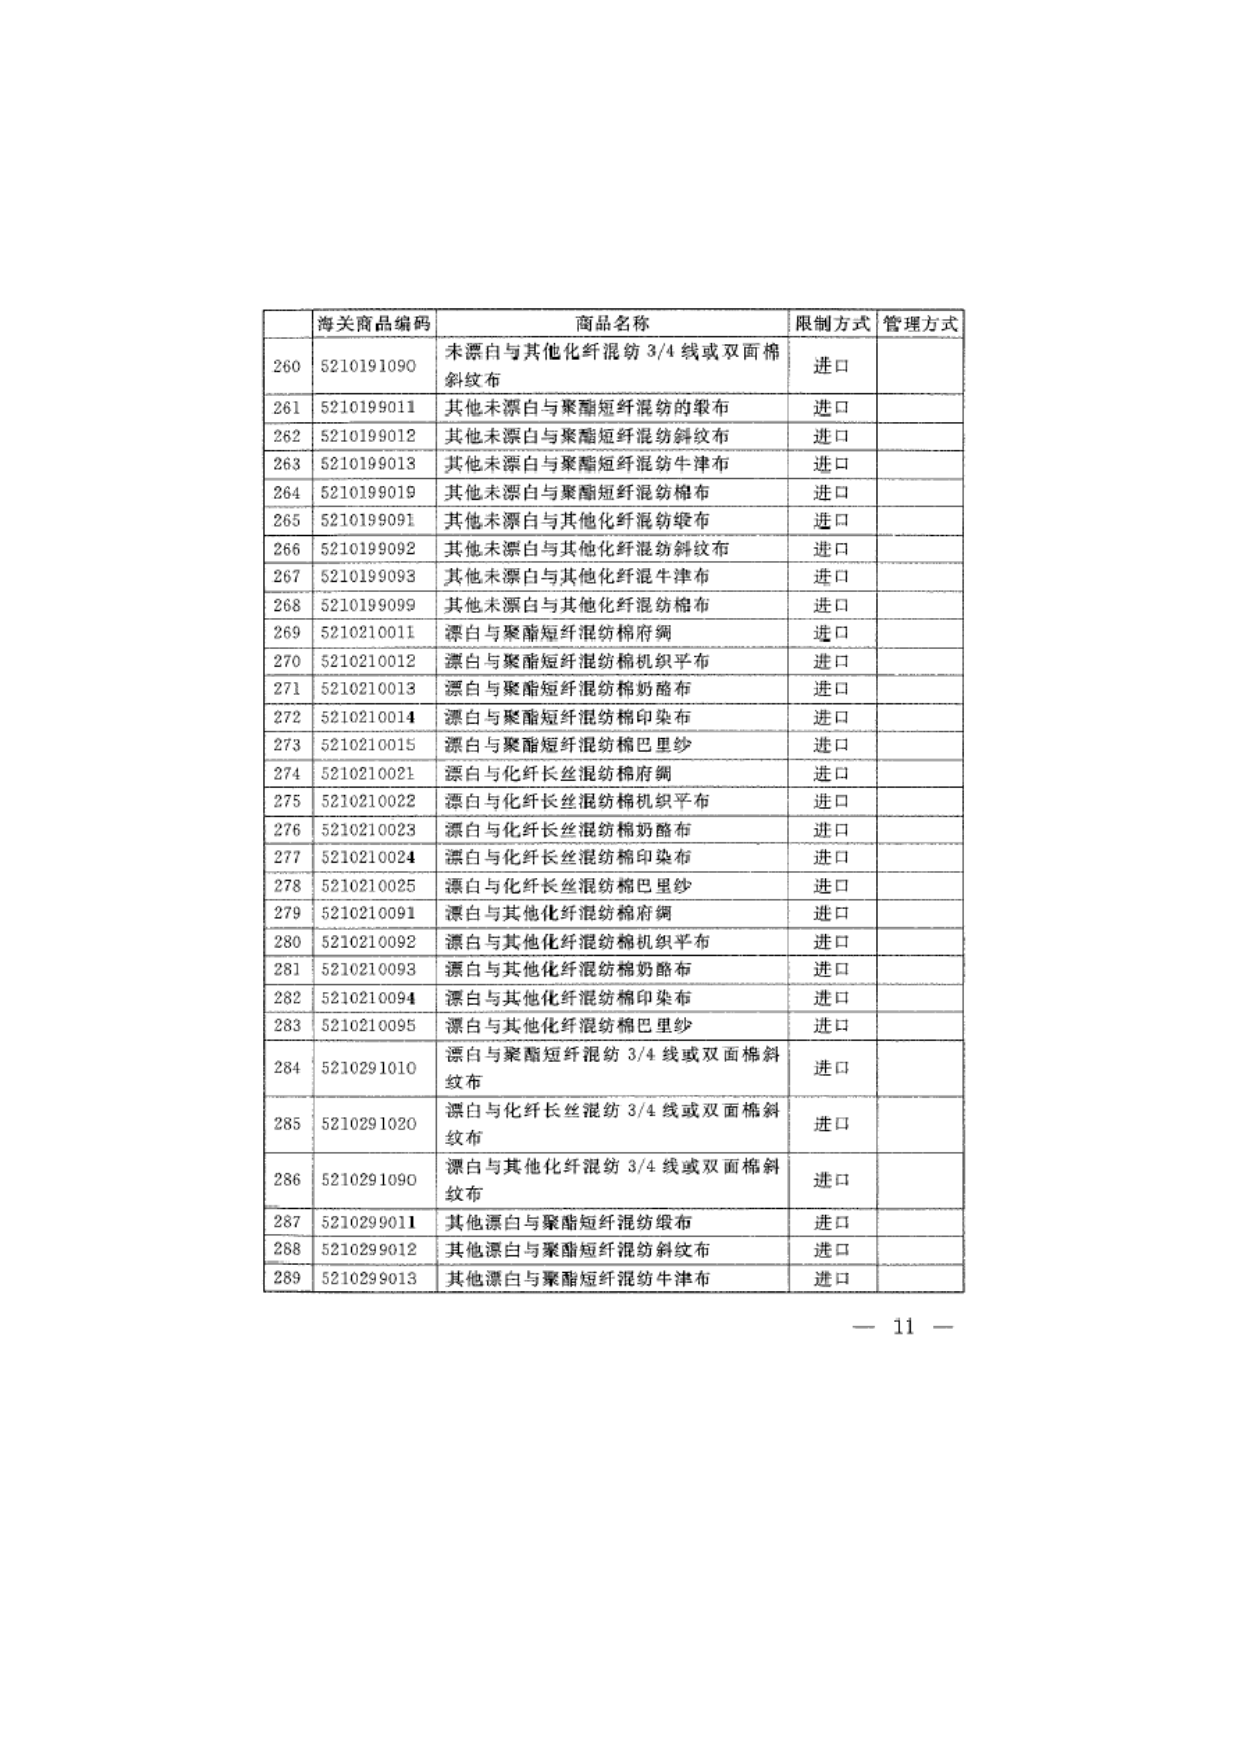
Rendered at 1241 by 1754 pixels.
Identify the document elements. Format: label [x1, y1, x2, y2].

picture [187, 162, 1053, 1404]
